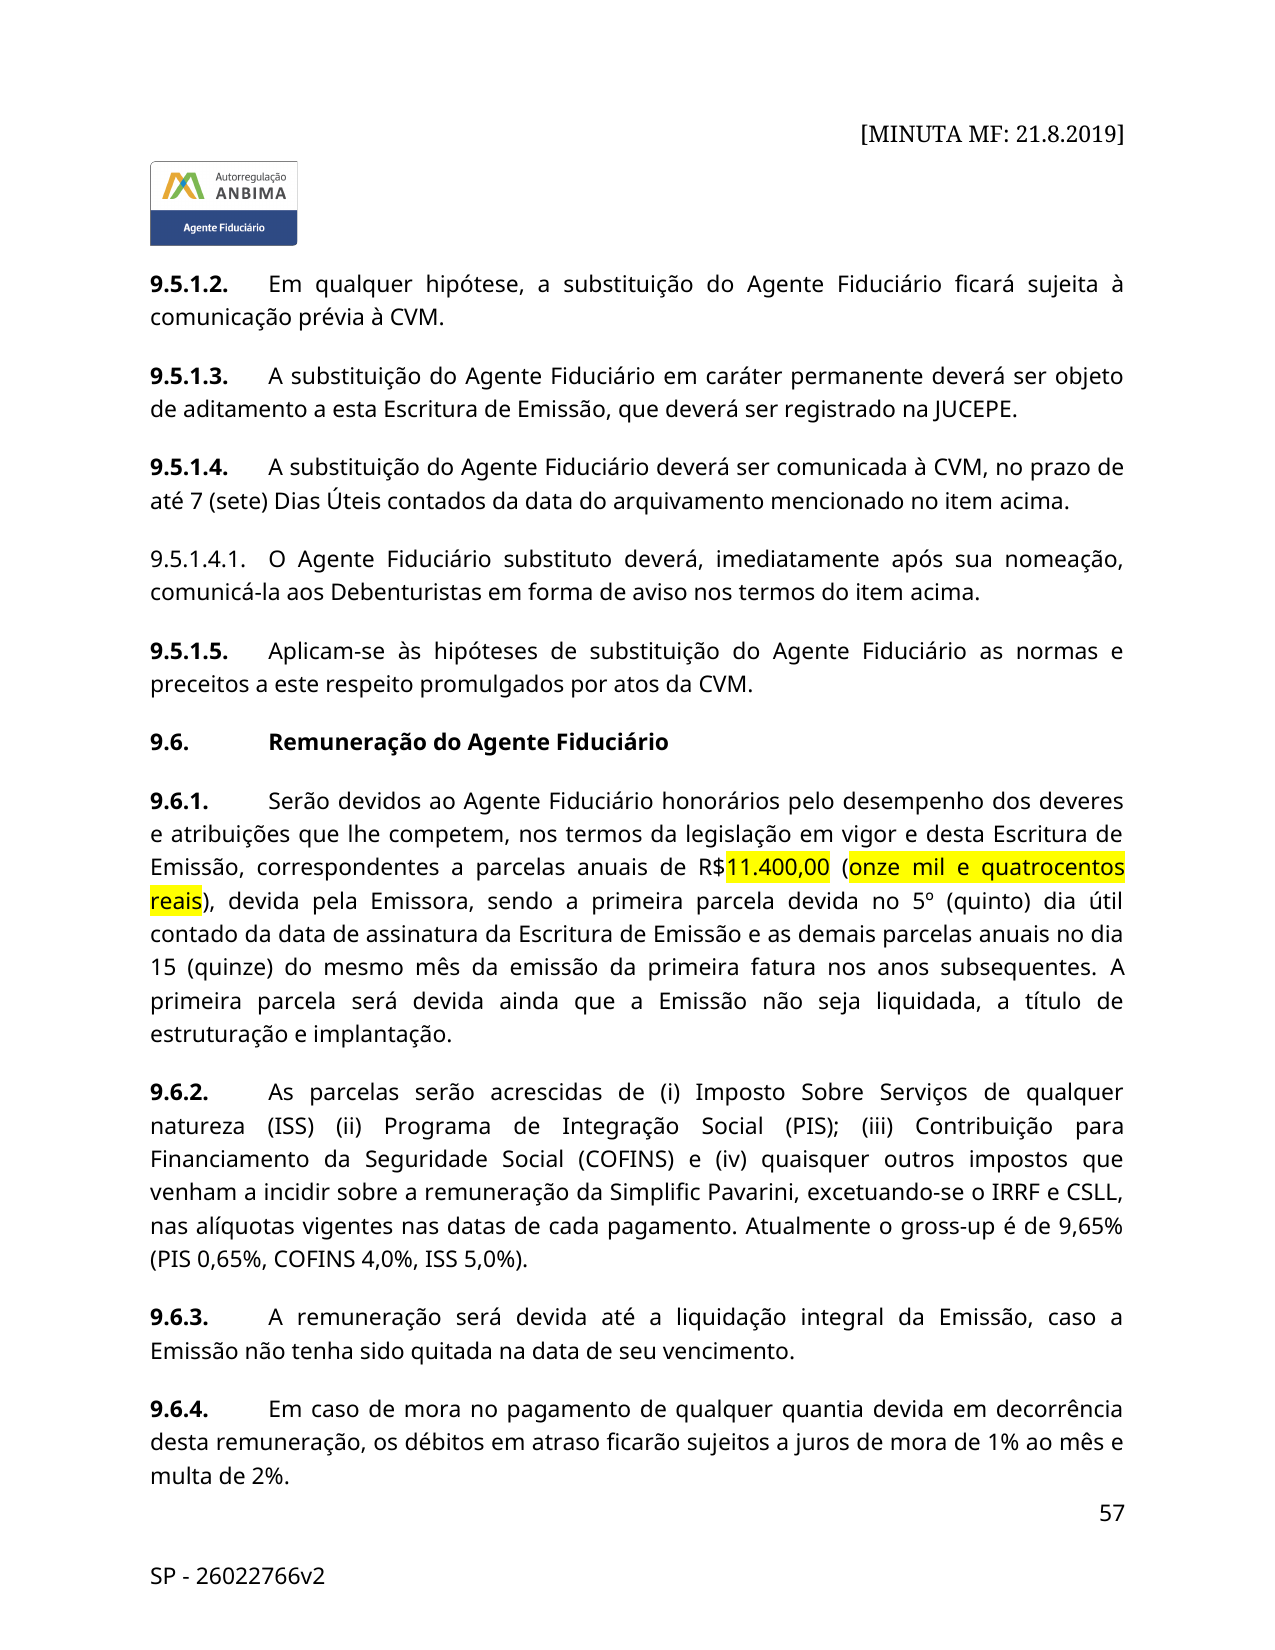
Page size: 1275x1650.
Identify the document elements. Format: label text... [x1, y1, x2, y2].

list O Agente Fiduciário substituto deverá, imediatamente após sua nomeação, comunicá-la aos Debenturistas em forma de aviso nos termos do item 4.28.1 acima. [150, 541, 1125, 607]
list A substituição do Agente Fiduciário em caráter permanente deverá ser objeto de aditamento a esta Escritura de Emissão, que deverá ser registrado na JUCEPE. [150, 357, 1125, 424]
list Em qualquer hipótese, a substituição do Agente Fiduciário ficará sujeita à comunicação prévia à CVM. [150, 266, 1125, 332]
list Aplicam-se às hipóteses de substituição do Agente Fiduciário as normas e preceitos a este respeito promulgados por atos da CVM. [150, 632, 1125, 699]
list Serão devidos ao Agente Fiduciário honorários pelo desempenho dos deveres e atribuições que lhe competem, nos termos da legislação em vigor e desta Escritura de Emissão, correspondentes a parcelas anuais de R$11.400,00 (onze mil e quatrocentos reais), devida pela Emissora, sendo a primeira parcela devida no 5º (quinto) dia útil contado da data de assinatura da Escritura de Emissão e as demais parcelas anuais no dia 15 (quinze) do mesmo mês da emissão da primeira fatura nos anos subsequentes. A primeira parcela será devida ainda que a Emissão não seja liquidada, a título de estruturação e implantação. [150, 782, 1125, 1049]
list A substituição do Agente Fiduciário deverá ser comunicada à CVM, no prazo de até 7 (sete) Dias Úteis contados da data do arquivamento mencionado no item 9.5.1.3 acima. [150, 449, 1125, 516]
list A remuneração será devida até a liquidação integral da Emissão, caso a Emissão não tenha sido quitada na data de seu vencimento. [150, 1299, 1125, 1366]
list Em caso de mora no pagamento de qualquer quantia devida em decorrência desta remuneração, os débitos em atraso ficarão sujeitos a juros de mora de 1% ao mês e multa de 2%. [150, 1391, 1125, 1491]
list As parcelas serão acrescidas de (i) Imposto Sobre Serviços de qualquer natureza (ISS) (ii) Programa de Integração Social (PIS); (iii) Contribuição para Financiamento da Seguridade Social (COFINS) e (iv) quaisquer outros impostos que venham a incidir sobre a remuneração da Simplific Pavarini, excetuando-se o IRRF e CSLL, nas alíquotas vigentes nas datas de cada pagamento. Atualmente o gross-up é de 9,65% (PIS 0,65%, COFINS 4,0%, ISS 5,0%). [150, 1074, 1125, 1274]
picture [150, 161, 298, 246]
list Remuneração do Agente Fiduciário [150, 724, 1125, 757]
